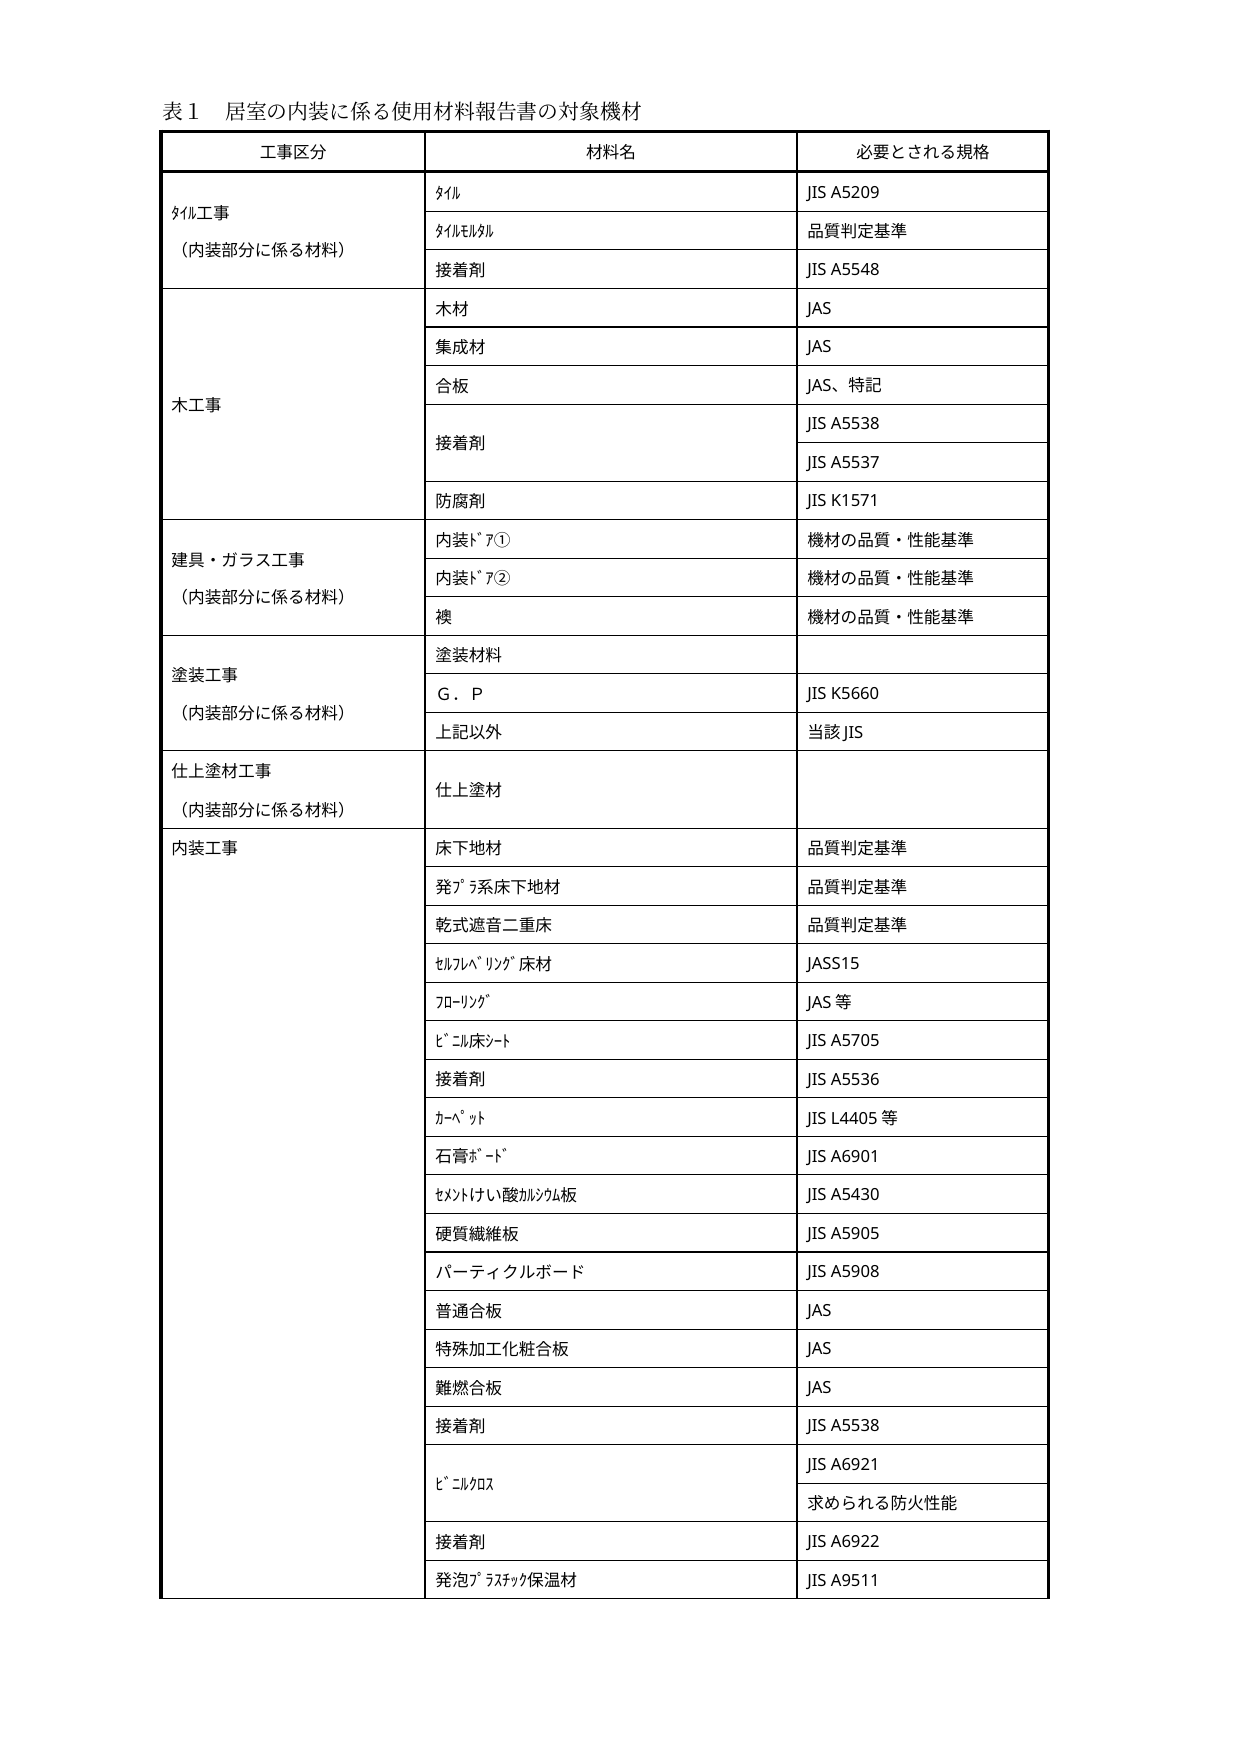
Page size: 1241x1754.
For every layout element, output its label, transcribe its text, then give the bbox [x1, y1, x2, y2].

table_cell 機材の品質・性能基準 [798, 597, 1047, 635]
table_cell 塗装材料 [426, 636, 796, 673]
table_cell JIS A5209 [798, 173, 1047, 211]
table_cell 乾式遮音二重床 [426, 906, 796, 943]
table_cell 襖 [426, 597, 796, 635]
table_cell ﾋﾞﾆﾙ床ｼｰﾄ [426, 1021, 796, 1059]
table_cell 特殊加工化粧合板 [426, 1330, 796, 1367]
table_cell 求められる防火性能 [798, 1484, 1047, 1521]
table_cell ﾀｲﾙ [426, 173, 796, 211]
table_cell 内装ﾄﾞｱ① [426, 520, 796, 558]
table_cell 木材 [426, 289, 796, 326]
table_cell 硬質繊維板 [426, 1214, 796, 1251]
table_cell 当該JIS [798, 713, 1047, 750]
table_cell 品質判定基準 [798, 867, 1047, 904]
table_cell JIS K1571 [798, 482, 1047, 519]
table_cell JIS A5430 [798, 1175, 1047, 1213]
table_cell 品質判定基準 [798, 906, 1047, 943]
table_cell ｶｰﾍﾟｯﾄ [426, 1098, 796, 1136]
table_cell 床下地材 [426, 829, 796, 866]
table_cell JAS [798, 1368, 1047, 1406]
table_cell ﾌﾛｰﾘﾝｸﾞ [426, 983, 796, 1020]
table_cell ｾﾙﾌﾚﾍﾞﾘﾝｸﾞ床材 [426, 944, 796, 982]
table_cell パーティクルボード [426, 1253, 796, 1290]
table_cell 接着剤 [426, 1522, 796, 1560]
table_cell JASS15 [798, 944, 1047, 982]
table_cell JIS A5538 [798, 405, 1047, 442]
table_cell （内装部分に係る材料） [163, 789, 424, 827]
table_cell 発泡ﾌﾟﾗｽﾁｯｸ保温材 [426, 1561, 796, 1598]
table_cell JIS A5538 [798, 1407, 1047, 1444]
table_cell JIS A6922 [798, 1522, 1047, 1560]
table_cell 塗装工事 （内装部分に係る材料） [163, 636, 424, 750]
table_cell 普通合板 [426, 1291, 796, 1328]
table_cell 接着剤 [426, 1060, 796, 1097]
table_cell ｾﾒﾝﾄけい酸ｶﾙｼｳﾑ板 [426, 1175, 796, 1213]
table_cell 難燃合板 [426, 1368, 796, 1406]
table_cell JIS K5660 [798, 674, 1047, 712]
table_cell JIS L4405等 [798, 1098, 1047, 1136]
table_cell 石膏ﾎﾞｰﾄﾞ [426, 1137, 796, 1174]
table_cell JIS A5536 [798, 1060, 1047, 1097]
table_cell 品質判定基準 [798, 829, 1047, 866]
table_cell JIS A5905 [798, 1214, 1047, 1251]
table_cell JIS A5705 [798, 1021, 1047, 1059]
table_cell JAS [798, 1330, 1047, 1367]
table_header 必要とされる規格 [798, 133, 1047, 170]
table_cell JIS A5537 [798, 443, 1047, 481]
table_cell 木工事 [163, 289, 424, 519]
table_cell JAS [798, 1291, 1047, 1328]
table_cell JIS A9511 [798, 1561, 1047, 1598]
table_cell JAS、特記 [798, 366, 1047, 403]
table_cell JIS A5548 [798, 250, 1047, 288]
table_cell [798, 751, 1047, 827]
table_cell 機材の品質・性能基準 [798, 520, 1047, 558]
table_cell 発ﾌﾟﾗ系床下地材 [426, 867, 796, 904]
table_cell JIS A6901 [798, 1137, 1047, 1174]
text 表１ 居室の内装に係る使用材料報告書の対象機材 [162, 92, 1152, 129]
table_cell JIS A5908 [798, 1253, 1047, 1290]
table_cell 内装工事 [163, 829, 424, 1598]
table_cell JAS [798, 328, 1047, 365]
table_cell 仕上塗材工事 [163, 751, 424, 789]
table_cell 接着剤 [426, 1407, 796, 1444]
table_cell JAS [798, 289, 1047, 326]
table_cell ﾀｲﾙﾓﾙﾀﾙ [426, 212, 796, 249]
table_cell 機材の品質・性能基準 [798, 559, 1047, 596]
table_cell 合板 [426, 366, 796, 403]
table_cell JAS等 [798, 983, 1047, 1020]
table_cell 建具・ガラス工事 （内装部分に係る材料） [163, 520, 424, 635]
table_cell 防腐剤 [426, 482, 796, 519]
table_cell ﾋﾞﾆﾙｸﾛｽ [426, 1445, 796, 1521]
table_cell 仕上塗材 [426, 751, 796, 827]
table_cell 内装ﾄﾞｱ② [426, 559, 796, 596]
table_cell 上記以外 [426, 713, 796, 750]
table_cell Ｇ．Ｐ [426, 674, 796, 712]
table_cell 集成材 [426, 328, 796, 365]
table_header 工事区分 [163, 133, 424, 170]
table_header 材料名 [426, 133, 796, 170]
table_cell JIS A6921 [798, 1445, 1047, 1483]
table_cell 接着剤 [426, 405, 796, 481]
table_cell ﾀｲﾙ工事 （内装部分に係る材料） [163, 173, 424, 288]
table_cell 接着剤 [426, 250, 796, 288]
table_cell 品質判定基準 [798, 212, 1047, 249]
table_cell [798, 636, 1047, 673]
